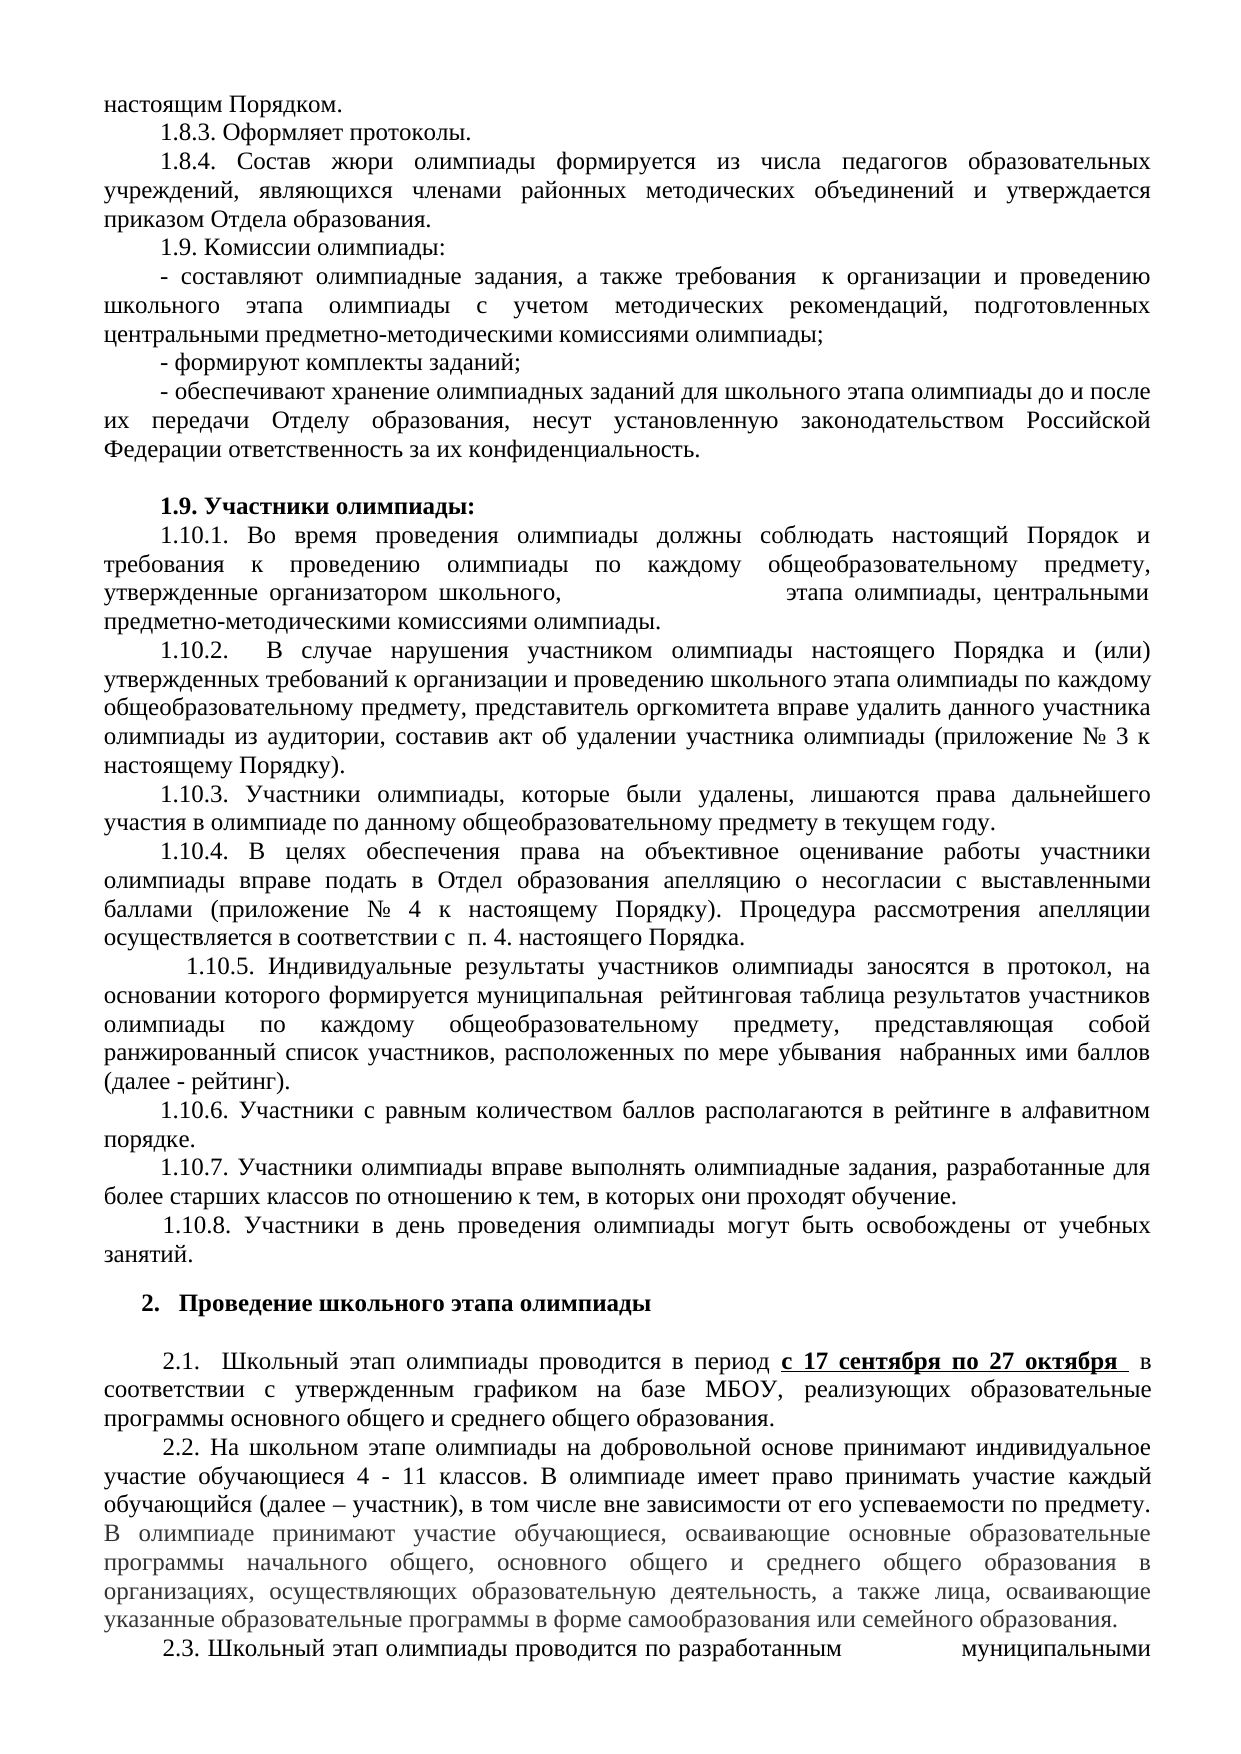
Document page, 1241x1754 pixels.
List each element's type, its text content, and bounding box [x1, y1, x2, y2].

text 1.10.6. Участники с равным количеством баллов располагаются в рейтинге в алфавитном порядке. [103, 1095, 1152, 1152]
text - обеспечивают хранение олимпиадных заданий для школьного этапа олимпиады до и после их передачи Отделу образования, несут установленную законодательством Российской Федерации ответственность за их конфиденциальность. [103, 376, 1152, 462]
text - составляют олимпиадные задания, а также требования к организации и проведению школьного этапа олимпиады с учетом методических рекомендаций, подготовленных центральными предметно-методическими комиссиями олимпиады; [103, 261, 1152, 347]
text 1.10.8. Участники в день проведения олимпиады могут быть освобождены от учебных занятий. [103, 1210, 1152, 1267]
text 1.9. Комиссии олимпиады: [103, 232, 1152, 261]
text - формируют комплекты заданий; [103, 347, 1152, 376]
text 1.10.1. Во время проведения олимпиады должны соблюдать настоящий Порядок и требования к проведению олимпиады по каждому общеобразовательному предмету, утвержденные организатором школьного, этапа олимпиады, центральными предметно-методическими комиссиями олимпиады. [103, 520, 1152, 635]
text 1.8.3. Оформляет протоколы. [103, 117, 1152, 146]
text 1.10.2. В случае нарушения участником олимпиады настоящего Порядка и (или) утвержденных требований к организации и проведению школьного этапа олимпиады по каждому общеобразовательному предмету, представитель оргкомитета вправе удалить данного участника олимпиады из аудитории, составив акт об удалении участника олимпиады (приложение № 3 к настоящему Порядку). [103, 635, 1152, 779]
text 1.9. Участники олимпиады: [103, 491, 1152, 520]
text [103, 1633, 1152, 1662]
text 1.10.4. В целях обеспечения права на объективное оценивание работы участники олимпиады вправе подать в Отдел образования апелляцию о несогласии с выставленными баллами (приложение № 4 к настоящему Порядку). Процедура рассмотрения апелляции осуществляется в соответствии с п. 4. настоящего Порядка. [103, 836, 1152, 951]
text 2.1. Школьный этап олимпиады проводится в период с 17 сентября по 27 октября в соответствии с утвержденным графиком на базе МБОУ, реализующих образовательные программы основного общего и среднего общего образования. [103, 1346, 1152, 1432]
text 1.8.4. Состав жюри олимпиады формируется из числа педагогов образовательных учреждений, являющихся членами районных методических объединений и утверждается приказом Отдела образования. [103, 146, 1152, 232]
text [103, 89, 1152, 117]
text 1.10.7. Участники олимпиады вправе выполнять олимпиадные задания, разработанные для более старших классов по отношению к тем, в которых они проходят обучение. [103, 1152, 1152, 1210]
list Проведение школьного этапа олимпиады [141, 1288, 1152, 1317]
text 1.10.5. Индивидуальные результаты участников олимпиады заносятся в протокол, на основании которого формируется муниципальная рейтинговая таблица результатов участников олимпиады по каждому общеобразовательному предмету, представляющая собой ранжированный список участников, расположенных по мере убывания набранных ими баллов (далее - рейтинг). [103, 951, 1152, 1095]
text 1.10.3. Участники олимпиады, которые были удалены, лишаются права дальнейшего участия в олимпиаде по данному общеобразовательному предмету в текущем году. [103, 779, 1152, 836]
text 2.2. На школьном этапе олимпиады на добровольной основе принимают индивидуальное участие обучающиеся 4 - 11 классов. В олимпиаде имеет право принимать участие каждый обучающийся (далее – участник), в том числе вне зависимости от его успеваемости по предмету. В олимпиаде принимают участие обучающиеся, осваивающие основные образовательные программы начального общего, основного общего и среднего общего образования в организациях, осуществляющих образовательную деятельность, а также лица, осваивающие указанные образовательные программы в форме самообразования или семейного образования. [103, 1570, 1152, 1633]
text 2.2. На школьном этапе олимпиады на добровольной основе принимают индивидуальное участие обучающиеся 4 - 11 классов. В олимпиаде имеет право принимать участие каждый обучающийся (далее – участник), в том числе вне зависимости от его успеваемости по предмету. В олимпиаде принимают участие обучающиеся, осваивающие основные образовательные программы начального общего, основного общего и среднего общего образования в организациях, осуществляющих образовательную деятельность, а также лица, осваивающие указанные образовательные программы в форме самообразования или семейного образования. [103, 1432, 1152, 1569]
